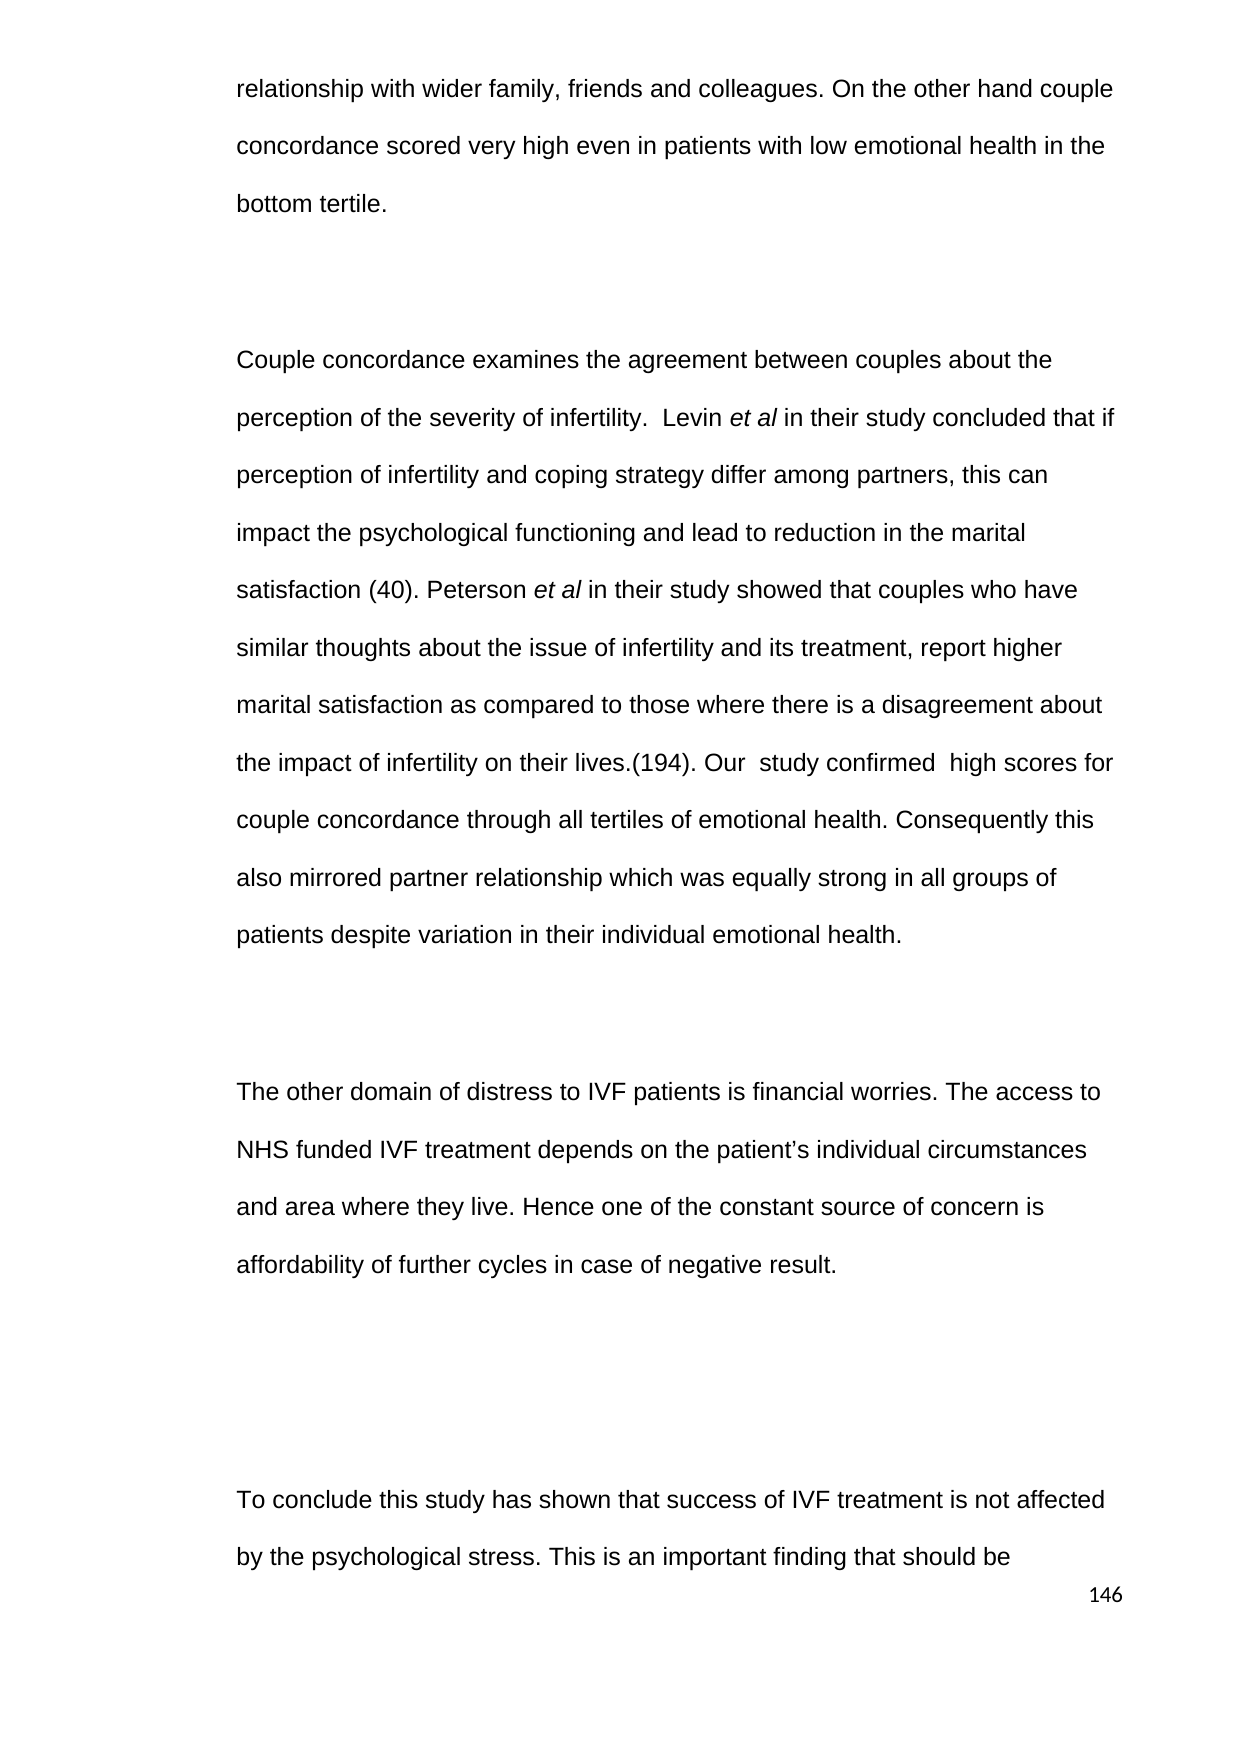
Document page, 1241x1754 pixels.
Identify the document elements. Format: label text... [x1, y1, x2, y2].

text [236, 1485, 1123, 1571]
text The other domain of distress to IVF patients is financial worries. The access to NHS funded IVF treatment depends on the patient’s individual circumstances and area where they live. Hence one of the constant source of concern is affordability of further cycles in case of negative result. [236, 1077, 1123, 1278]
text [236, 74, 1123, 218]
text Couple concordance examines the agreement between couples about the perception of the severity of infertility. Levin et al in their study concluded that if perception of infertility and coping strategy differ among partners, this can impact the psychological functioning and lead to reduction in the marital satisfaction (40). Peterson et al in their study showed that couples who have similar thoughts about the issue of infertility and its treatment, report higher marital satisfaction as compared to those where there is a disagreement about the impact of infertility on their lives.(194). Our study confirmed high scores for couple concordance through all tertiles of emotional health. Consequently this also mirrored partner relationship which was equally strong in all groups of patients despite variation in their individual emotional health. [236, 346, 1123, 949]
